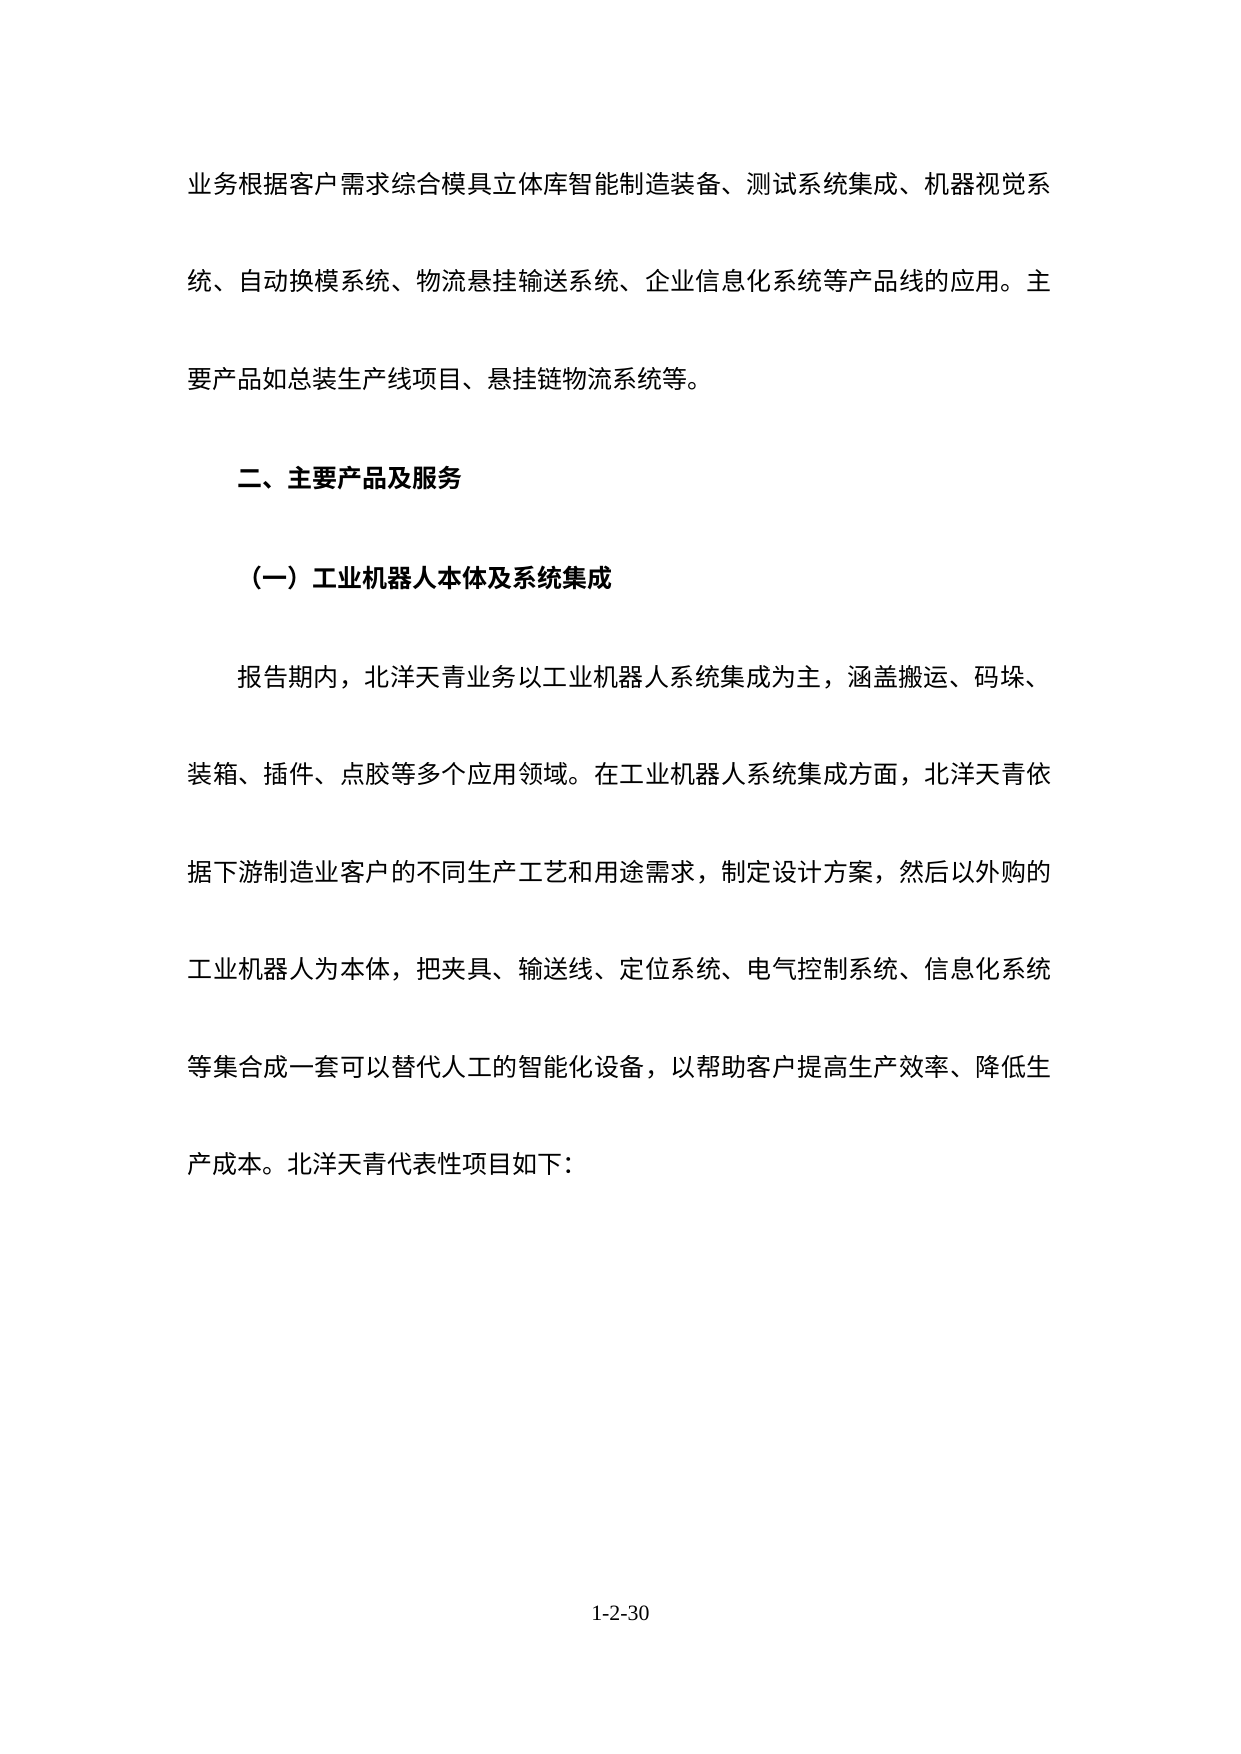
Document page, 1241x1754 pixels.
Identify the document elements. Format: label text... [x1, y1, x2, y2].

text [187, 150, 1053, 410]
text 报告期内，北洋天青业务以工业机器人系统集成为主，涵盖搬运、码垛、装箱、插件、点胶等多个应用领域。在工业机器人系统集成方面，北洋天青依据下游制造业客户的不同生产工艺和用途需求，制定设计方案，然后以外购的工业机器人为本体，把夹具、输送线、定位系统、电气控制系统、信息化系统等集合成一套可以替代人工的智能化设备，以帮助客户提高生产效率、降低生产成本。北洋天青代表性项目如下： [187, 643, 1053, 1196]
text （一）工业机器人本体及系统集成 [187, 544, 1053, 609]
text 二、主要产品及服务 [187, 444, 1053, 509]
